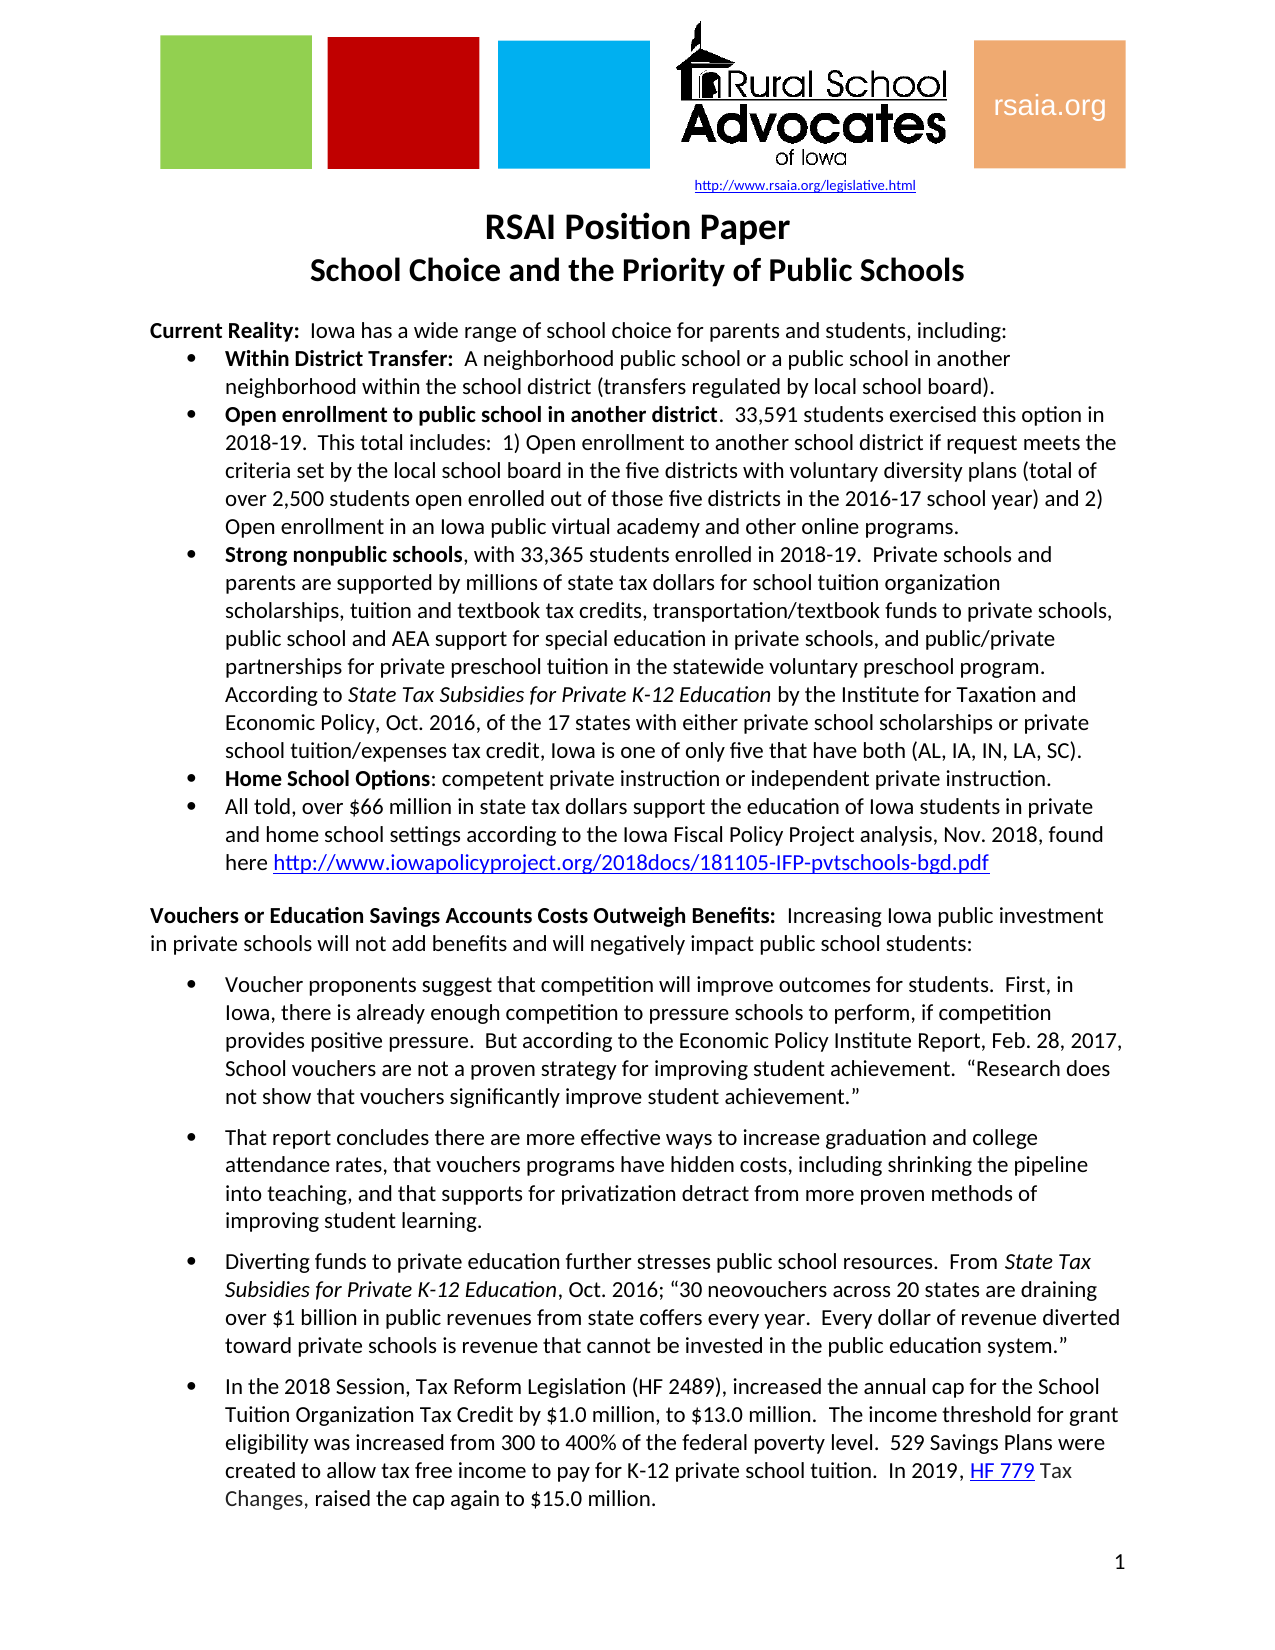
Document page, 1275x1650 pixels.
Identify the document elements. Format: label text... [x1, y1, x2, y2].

text School Choice and the Priority of Public Schools [150, 249, 1125, 290]
text Current Reality: Iowa has a wide range of school choice for parents and students, including: [150, 316, 1125, 344]
text RSAI Position Paper [150, 203, 1125, 249]
list Diverting funds to private education further stresses public school resources. From State Tax Subsidies for Private K-12 Education, Oct. 2016; “30 neovouchers across 20 states are draining over $1 billion in public revenues from state coffers every year. Every dollar of revenue diverted toward private schools is revenue that cannot be invested in the public education system.” [187, 1247, 1125, 1359]
list Within District Transfer: A neighborhood public school or a public school in another neighborhood within the school district (transfers regulated by local school board). [187, 344, 1125, 400]
list That report concludes there are more effective ways to increase graduation and college attendance rates, that vouchers programs have hidden costs, including shrinking the pipeline into teaching, and that supports for privatization detract from more proven methods of improving student learning. [187, 1123, 1125, 1235]
list In the 2018 Session, Tax Reform Legislation (HF 2489), increased the annual cap for the School Tuition Organization Tax Credit by $1.0 million, to $13.0 million. The income threshold for grant eligibility was increased from 300 to 400% of the federal poverty level. 529 Savings Plans were created to allow tax free income to pay for K-12 private school tuition. In 2019, HF 779 Tax Changes, raised the cap again to $15.0 million. [187, 1372, 1125, 1512]
picture [666, 7, 958, 181]
list Home School Options: competent private instruction or independent private instruction. [187, 764, 1125, 792]
list Open enrollment to public school in another district. 33,591 students exercised this option in 2018-19. This total includes: 1) Open enrollment to another school district if request meets the criteria set by the local school board in the five districts with voluntary diversity plans (total of over 2,500 students open enrolled out of those five districts in the 2016-17 school year) and 2) Open enrollment in an Iowa public virtual academy and other online programs. [187, 400, 1125, 540]
list All told, over $66 million in state tax dollars support the education of Iowa students in private and home school settings according to the Iowa Fiscal Policy Project analysis, Nov. 2018, found here http://www.iowapolicyproject.org/2018docs/181105-IFP-pvtschools-bgd.pdf [187, 792, 1125, 876]
text Vouchers or Education Savings Accounts Costs Outweigh Benefits: Increasing Iowa public investment in private schools will not add benefits and will negatively impact public school students: [150, 901, 1125, 957]
list Voucher proponents suggest that competition will improve outcomes for students. First, in Iowa, there is already enough competition to pressure schools to perform, if competition provides positive pressure. But according to the Economic Policy Institute Report, Feb. 28, 2017, School vouchers are not a proven strategy for improving student achievement. “Research does not show that vouchers significantly improve student achievement.” [187, 970, 1125, 1110]
list Strong nonpublic schools, with 33,365 students enrolled in 2018-19. Private schools and parents are supported by millions of state tax dollars for school tuition organization scholarships, tuition and textbook tax credits, transportation/textbook funds to private schools, public school and AEA support for special education in private schools, and public/private partnerships for private preschool tuition in the statewide voluntary preschool program. According to State Tax Subsidies for Private K-12 Education by the Institute for Taxation and Economic Policy, Oct. 2016, of the 17 states with either private school scholarships or private school tuition/expenses tax credit, Iowa is one of only five that have both (AL, IA, IN, LA, SC). [187, 540, 1125, 764]
